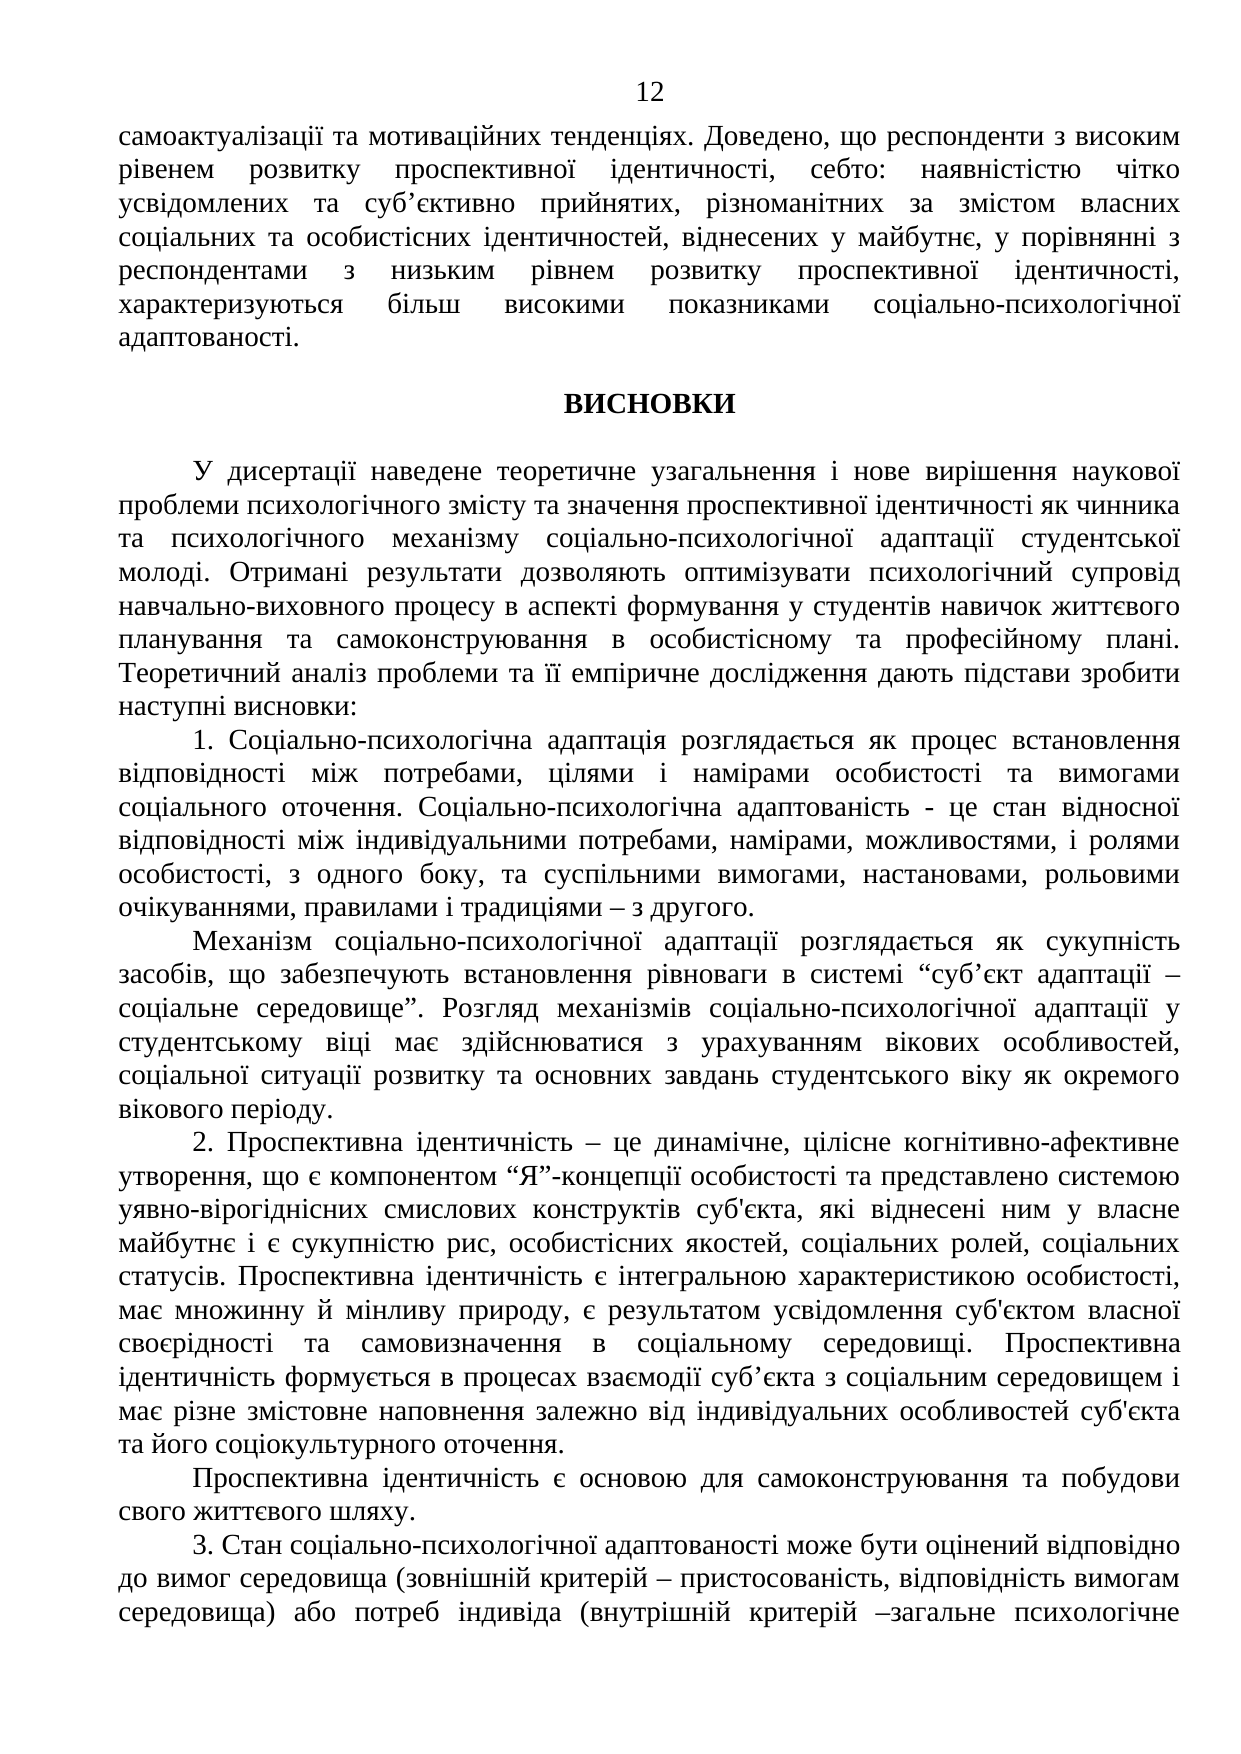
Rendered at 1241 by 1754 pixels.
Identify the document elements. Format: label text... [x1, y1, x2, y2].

text ВИСНОВКИ [118, 386, 1181, 420]
text Механізм соціально-психологічної адаптації розглядається як сукупність засобів, що забезпечують встановлення рівноваги в системі “суб’єкт адаптації – соціальне середовище”. Розгляд механізмів соціально-психологічної адаптації у студентському віці має здійснюватися з урахуванням вікових особливостей, соціальної ситуації розвитку та основних завдань студентського віку як окремого вікового періоду. [118, 923, 1181, 1124]
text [118, 1527, 1181, 1627]
text Проспективна ідентичність є основою для самоконструювання та побудови свого життєвого шляху. [118, 1460, 1181, 1527]
text У дисертації наведене теоретичне узагальнення і нове вирішення наукової проблеми психологічного змісту та значення проспективної ідентичності як чинника та психологічного механізму соціально-психологічної адаптації студентської молоді. Отримані результати дозволяють оптимізувати психологічний супровід навчально-виховного процесу в аспекті формування у студентів навичок життєвого планування та самоконструювання в особистісному та професійному плані. Теоретичний аналіз проблеми та її емпіричне дослідження дають підстави зробити наступні висновки: [118, 453, 1181, 722]
text 2. Проспективна ідентичність – це динамічне, цілісне когнітивно-афективне утворення, що є компонентом “Я”-концепції особистості та представлено системою уявно-вірогіднісних смислових конструктів суб'єкта, які віднесені ним у власне майбутнє і є сукупністю рис, особистісних якостей, соціальних ролей, соціальних статусів. Проспективна ідентичність є інтегральною характеристикою особистості, має множинну й мінливу природу, є результатом усвідомлення суб'єктом власної своєрідності та самовизначення в соціальному середовищі. Проспективна ідентичність формується в процесах взаємодії суб’єкта з соціальним середовищем і має різне змістовне наповнення залежно від індивідуальних особливостей суб'єкта та його соціокультурного оточення. [118, 1124, 1181, 1460]
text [118, 118, 1181, 353]
text 1. Соціально-психологічна адаптація розглядається як процес встановлення відповідності між потребами, цілями і намірами особистості та вимогами соціального оточення. Соціально-психологічна адаптованість - це стан відносної відповідності між індивідуальними потребами, намірами, можливостями, і ролями особистості, з одного боку, та суспільними вимогами, настановами, рольовими очікуваннями, правилами і традиціями – з другого. [118, 722, 1181, 923]
